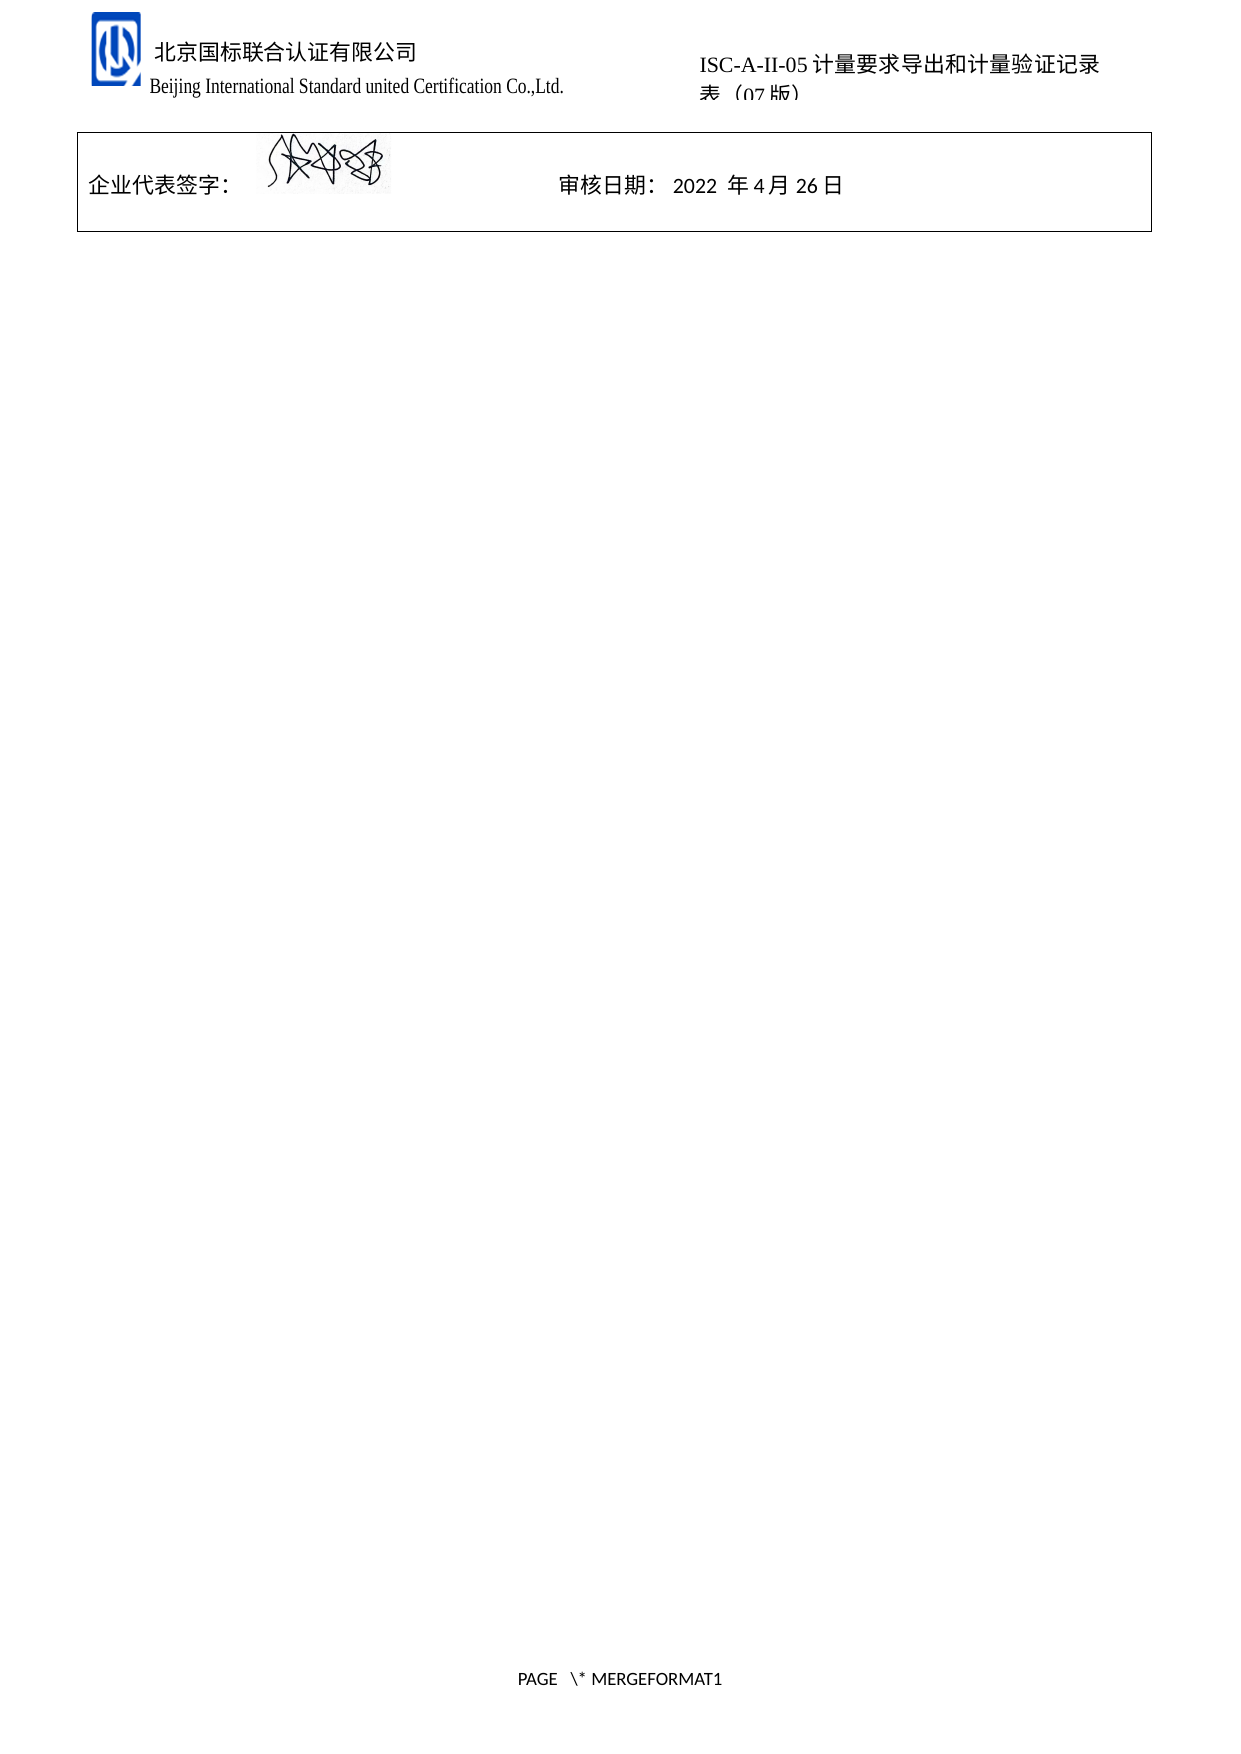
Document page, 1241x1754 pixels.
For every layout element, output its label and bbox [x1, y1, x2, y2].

table_cell [78, 133, 1151, 231]
picture [256, 133, 392, 194]
picture [90, 12, 141, 84]
